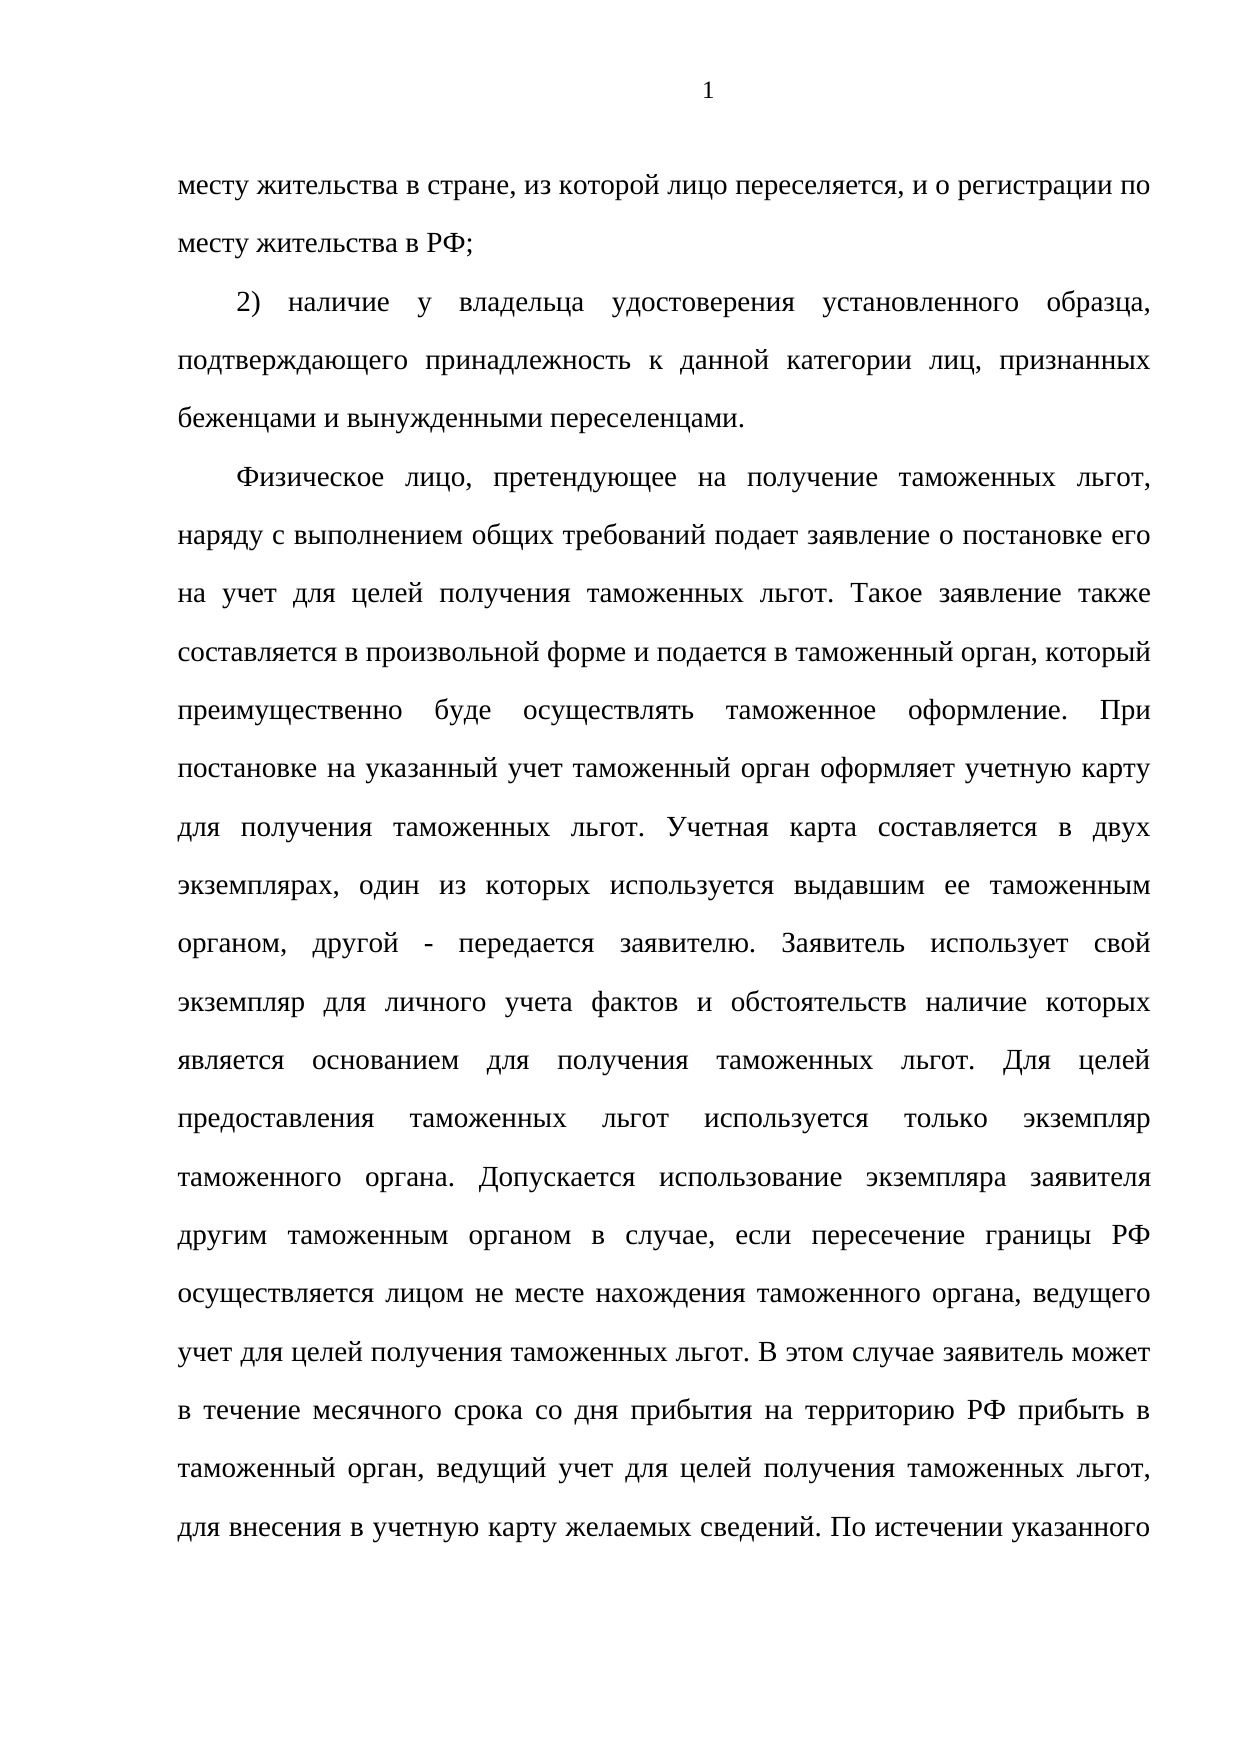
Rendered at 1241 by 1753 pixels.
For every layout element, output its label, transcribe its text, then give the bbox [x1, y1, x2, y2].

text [177, 148, 1152, 264]
text 2) наличие у владельца удостоверения установленного образца, подтверждающего принадлежность к данной категории лиц, признанных беженцами и вынужденными переселенцами. [177, 264, 1152, 439]
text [177, 439, 1152, 1548]
